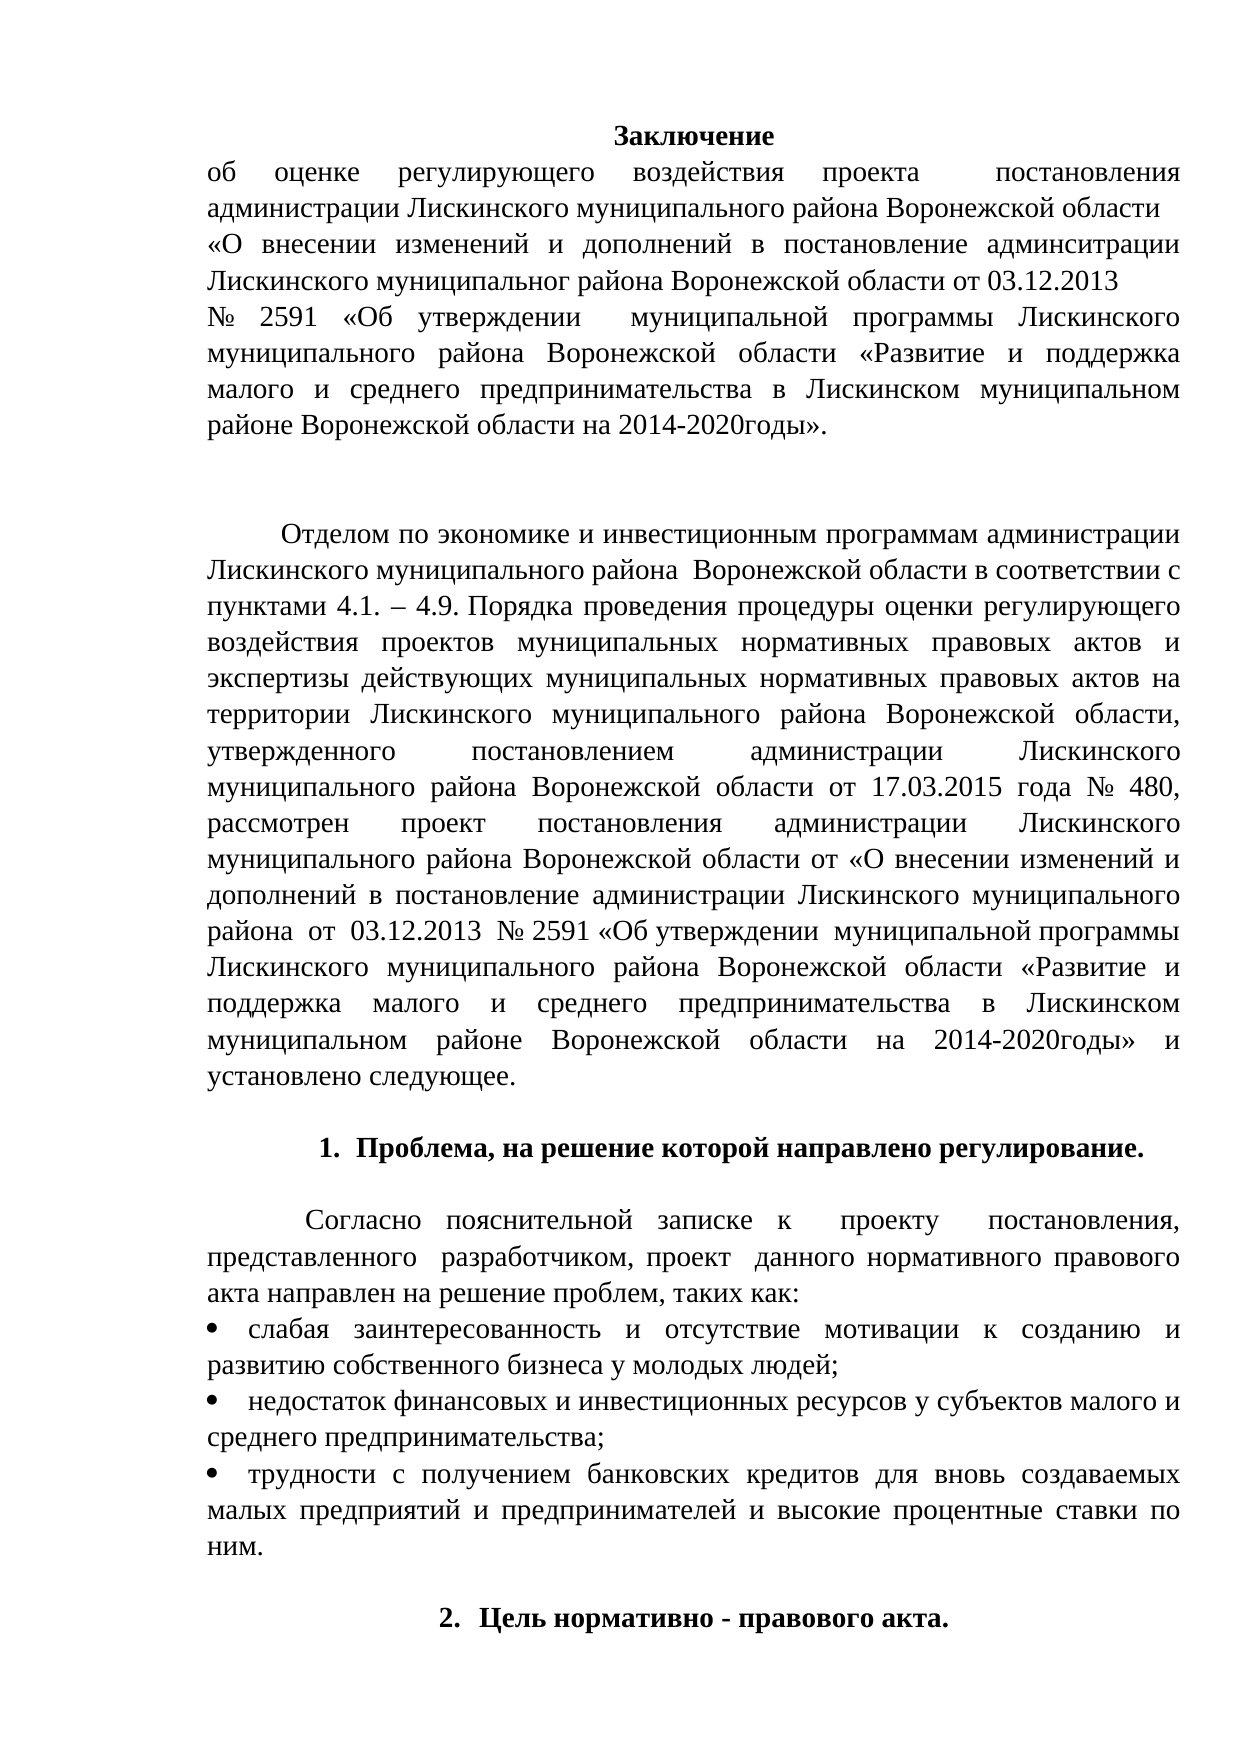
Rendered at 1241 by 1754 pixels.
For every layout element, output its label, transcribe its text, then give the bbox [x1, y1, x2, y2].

text Заключение [207, 118, 1181, 152]
text  недостаток финансовых и инвестиционных ресурсов у субъектов малого и среднего предпринимательства; [207, 1383, 1181, 1453]
text Отделом по экономике и инвестиционным программам администрации Лискинского муниципального района Воронежской области в соответствии с пунктами 4.1. – 4.9. Порядка проведения процедуры оценки регулирующего воздействия проектов муниципальных нормативных правовых актов и экспертизы действующих муниципальных нормативных правовых актов на территории Лискинского муниципального района Воронежской области, утвержденного постановлением администрации Лискинского муниципального района Воронежской области от 17.03.2015 года № 480, рассмотрен проект постановления администрации Лискинского муниципального района Воронежской области от «О внесении изменений и дополнений в постановление администрации Лискинского муниципального района от 03.12.2013 № 2591 «Об утверждении муниципальной программы Лискинского муниципального района Воронежской области «Развитие и поддержка малого и среднего предпринимательства в Лискинском муниципальном районе Воронежской области на 2014-2020годы» и установлено следующее. [207, 516, 1181, 1091]
text  слабая заинтересованность и отсутствие мотивации к созданию и развитию собственного бизнеса у молодых людей; [207, 1311, 1181, 1381]
text Согласно пояснительной записке к проекту постановления, представленного разработчиком, проект данного нормативного правового акта направлен на решение проблем, таких как: [207, 1202, 1181, 1308]
text  трудности с получением банковских кредитов для вновь создаваемых малых предприятий и предпринимателей и высокие процентные ставки по ним. [207, 1456, 1181, 1562]
list Проблема, на решение которой направлено регулирование. [282, 1130, 1181, 1164]
text об оценке регулирующего воздействия проекта постановления администрации Лискинского муниципального района Воронежской области [207, 154, 1181, 224]
text № 2591 «Об утверждении муниципальной программы Лискинского муниципального района Воронежской области «Развитие и поддержка малого и среднего предпринимательства в Лискинском муниципальном районе Воронежской области на 2014-2020годы». [207, 299, 1181, 441]
text 2. Цель нормативно - правового акта. [207, 1600, 1181, 1634]
text «О внесении изменений и дополнений в постановление админситрации Лискинского муниципальног района Воронежской области от 03.12.2013 [207, 227, 1181, 296]
